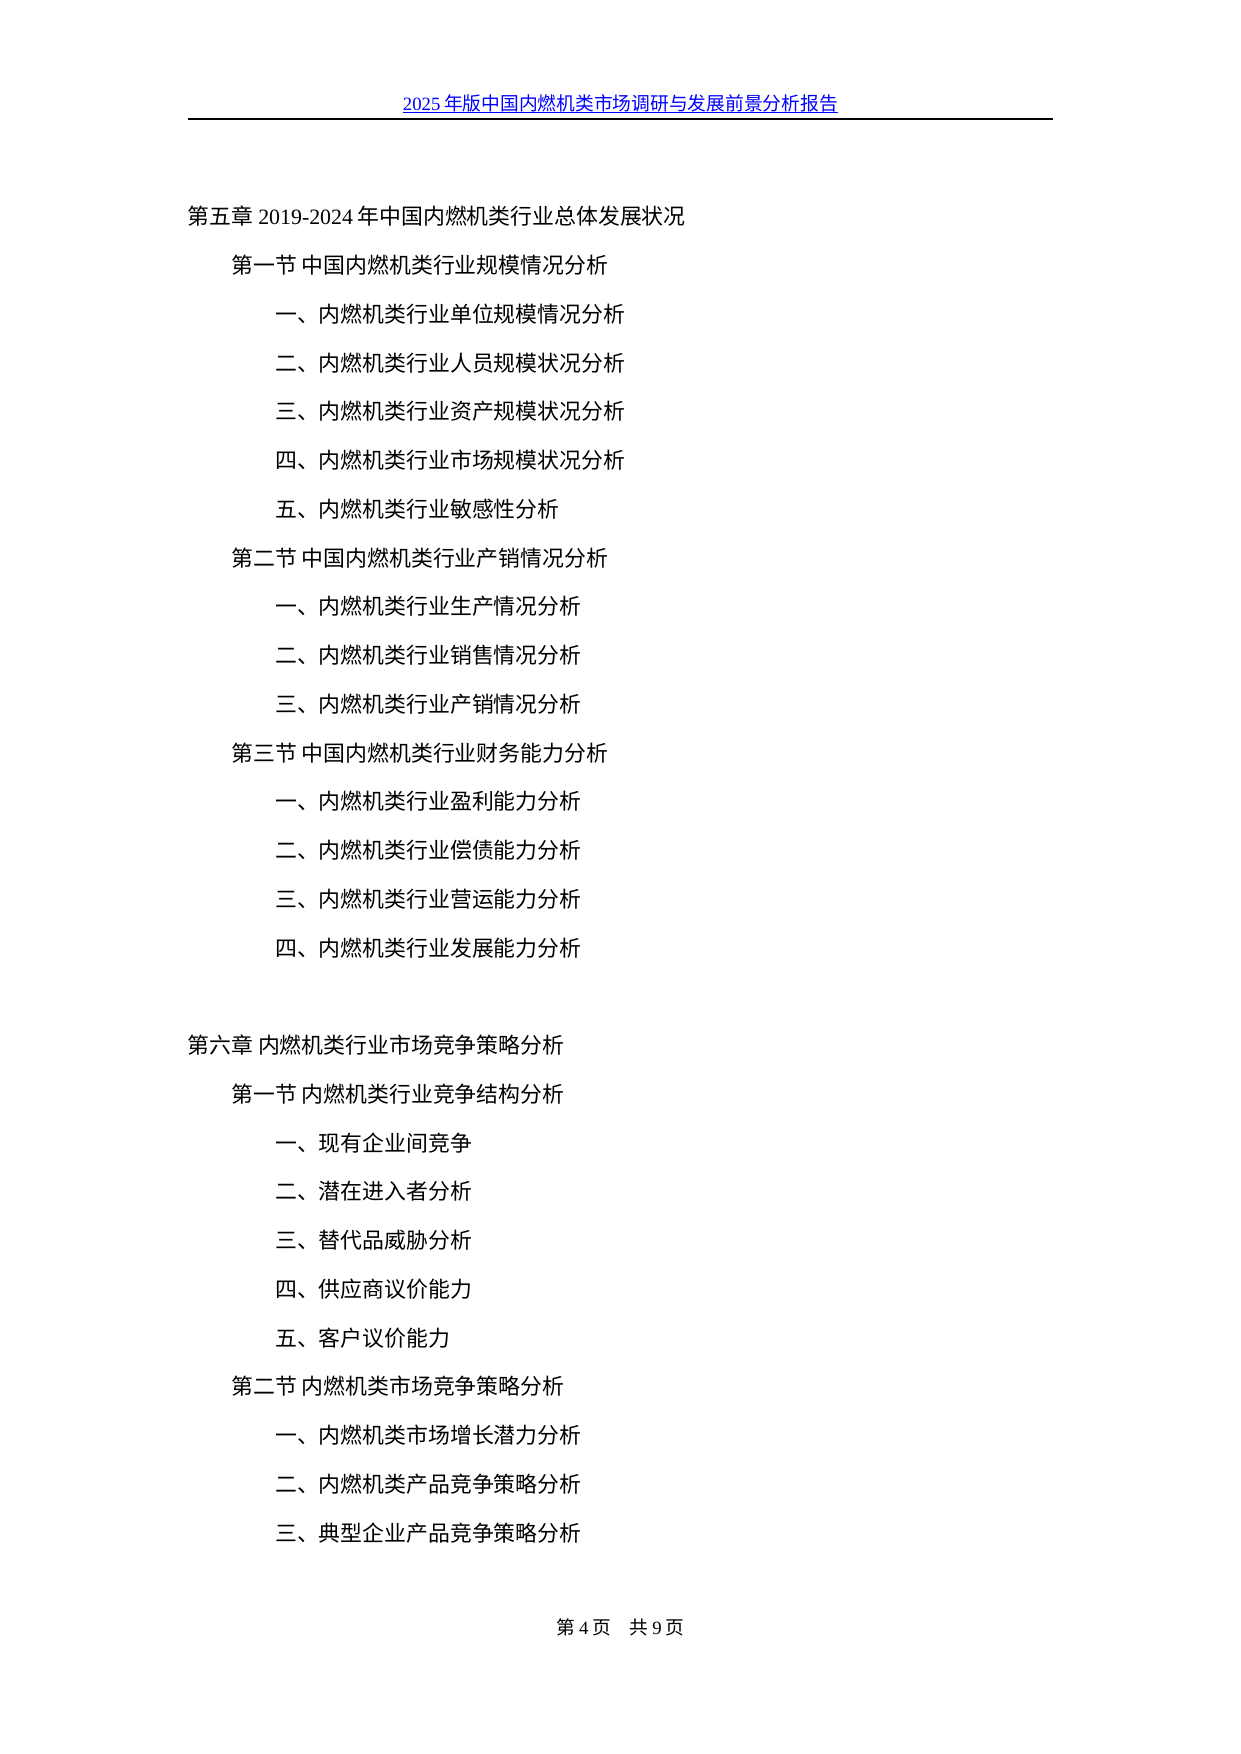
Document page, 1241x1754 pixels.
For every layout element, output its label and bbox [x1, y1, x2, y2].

text [187, 150, 1053, 1548]
